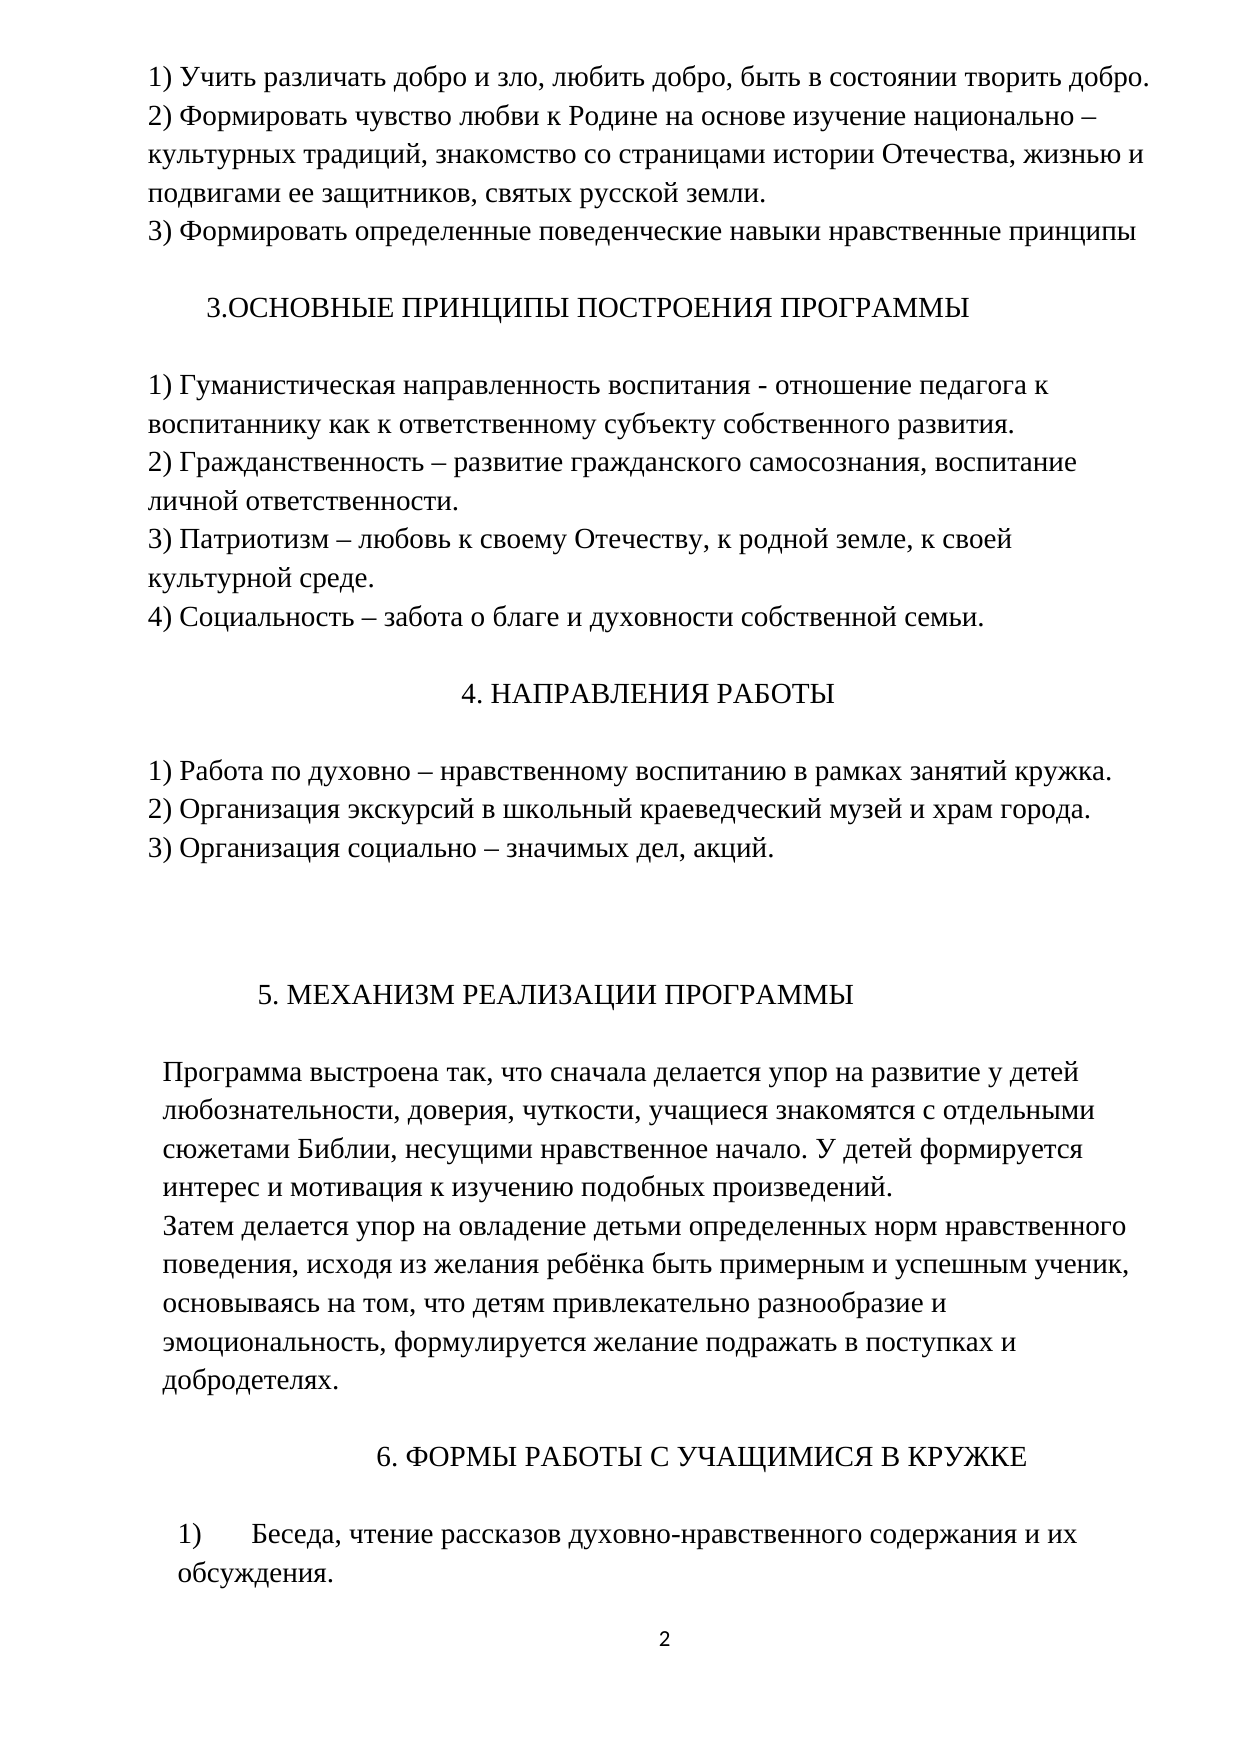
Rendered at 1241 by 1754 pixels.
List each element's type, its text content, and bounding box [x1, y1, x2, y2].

list 5. МЕХАНИЗМ РЕАЛИЗАЦИИ ПРОГРАММЫ Программа выстроена так, что сначала делается упор на развитие у детей любознательности, доверия, чуткости, учащиеся знакомятся с отдельными сюжетами Библии, несущими нравственное начало. У детей формируется интерес и мотивация к изучению подобных произведений. [162, 938, 1152, 1203]
list Беседа, чтение рассказов духовно-нравственного содержания и их обсуждения. [177, 1516, 1152, 1588]
list 6. ФОРМЫ РАБОТЫ С УЧАЩИМИСЯ В КРУЖКЕ [252, 1439, 1152, 1473]
list Затем делается упор на овладение детьми определенных норм нравственного поведения, исходя из желания ребёнка быть примерным и успешным ученик, основываясь на том, что детям привлекательно разнообразие и эмоциональность, формулируется желание подражать в поступках и добродетелях. [162, 1208, 1152, 1396]
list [148, 59, 1152, 934]
